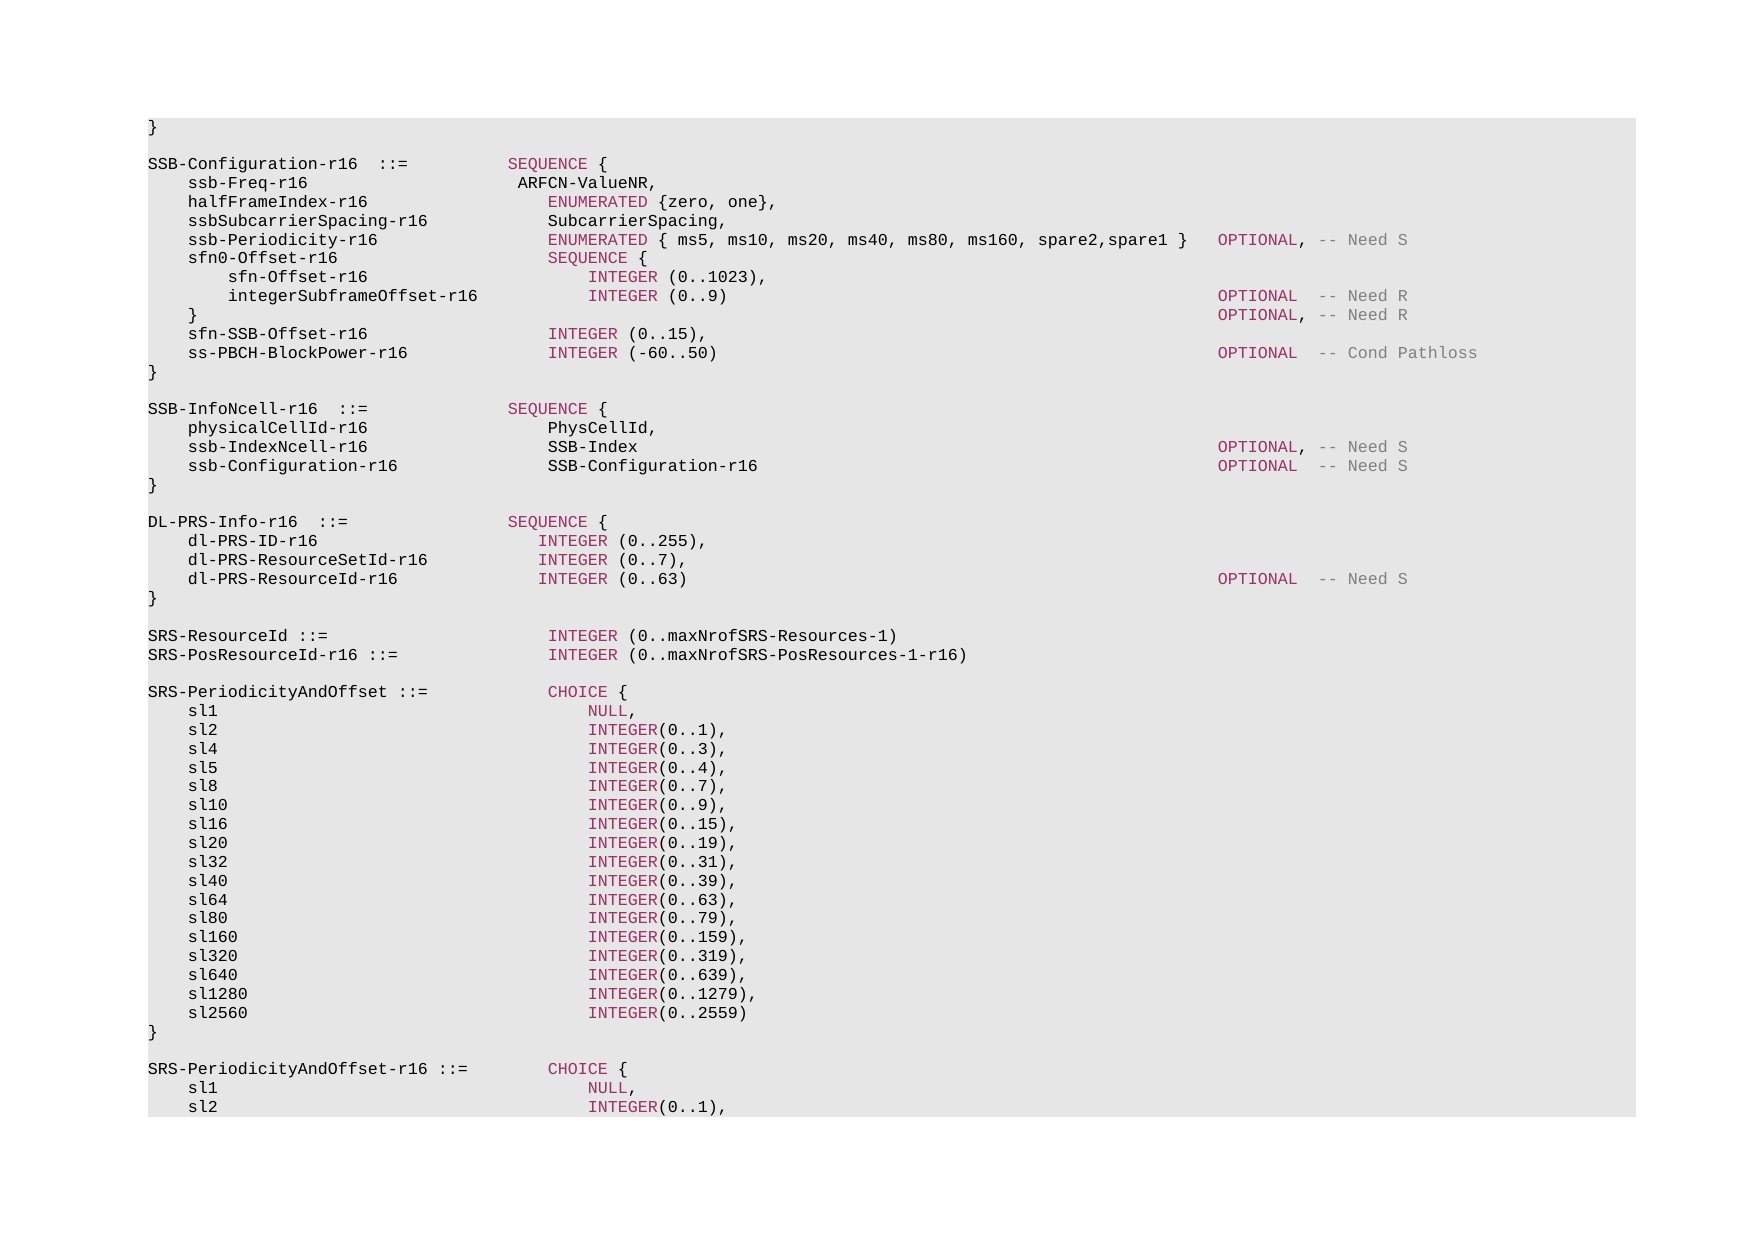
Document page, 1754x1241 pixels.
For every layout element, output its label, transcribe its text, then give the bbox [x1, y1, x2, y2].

text sl16 INTEGER(0..15), [148, 816, 1636, 834]
text SRS-ResourceId ::= INTEGER (0..maxNrofSRS-Resources-1) [148, 627, 1636, 646]
text dl-PRS-ResourceSetId-r16 INTEGER (0..7), [148, 552, 1636, 571]
text } [148, 1023, 1636, 1042]
text SSB-InfoNcell-r16 ::= SEQUENCE { [148, 401, 1636, 420]
text sl2 INTEGER(0..1), [148, 721, 1636, 740]
text sfn-SSB-Offset-r16 INTEGER (0..15), [148, 326, 1636, 344]
text ssb-Configuration-r16 SSB-Configuration-r16 OPTIONAL -- Need S [148, 457, 1636, 476]
text SRS-PeriodicityAndOffset ::= CHOICE { [148, 684, 1636, 703]
text sl80 INTEGER(0..79), [148, 910, 1636, 929]
text halfFrameIndex-r16 ENUMERATED {zero, one}, [148, 193, 1636, 212]
text sl640 INTEGER(0..639), [148, 967, 1636, 985]
text SRS-PosResourceId-r16 ::= INTEGER (0..maxNrofSRS-PosResources-1-r16) [148, 646, 1636, 665]
text sl20 INTEGER(0..19), [148, 834, 1636, 853]
text } [148, 589, 1636, 608]
text physicalCellId-r16 PhysCellId, [148, 420, 1636, 439]
text ssbSubcarrierSpacing-r16 SubcarrierSpacing, [148, 212, 1636, 231]
text sl1280 INTEGER(0..1279), [148, 985, 1636, 1004]
text sfn-Offset-r16 INTEGER (0..1023), [148, 269, 1636, 288]
text sl320 INTEGER(0..319), [148, 948, 1636, 967]
text dl-PRS-ID-r16 INTEGER (0..255), [148, 533, 1636, 552]
text DL-PRS-Info-r16 ::= SEQUENCE { [148, 514, 1636, 533]
text SSB-Configuration-r16 ::= SEQUENCE { [148, 156, 1636, 175]
text integerSubframeOffset-r16 INTEGER (0..9) OPTIONAL -- Need R [148, 288, 1636, 307]
text ssb-Freq-r16 ARFCN-ValueNR, [148, 175, 1636, 193]
text sl32 INTEGER(0..31), [148, 853, 1636, 872]
text sl2560 INTEGER(0..2559) [148, 1004, 1636, 1023]
text sl1 NULL, [148, 1080, 1636, 1098]
text sl40 INTEGER(0..39), [148, 872, 1636, 891]
text sl10 INTEGER(0..9), [148, 797, 1636, 816]
text ssb-IndexNcell-r16 SSB-Index OPTIONAL, -- Need S [148, 439, 1636, 457]
text sl1 NULL, [148, 703, 1636, 721]
text sl160 INTEGER(0..159), [148, 929, 1636, 948]
text } [148, 118, 1636, 137]
text sl4 INTEGER(0..3), [148, 740, 1636, 759]
text } [148, 363, 1636, 382]
text ssb-Periodicity-r16 ENUMERATED { ms5, ms10, ms20, ms40, ms80, ms160, spare2,spare1 } OPTIONAL, -- Need S [148, 231, 1636, 250]
text sl5 INTEGER(0..4), [148, 759, 1636, 778]
text sl8 INTEGER(0..7), [148, 778, 1636, 797]
text dl-PRS-ResourceId-r16 INTEGER (0..63) OPTIONAL -- Need S [148, 571, 1636, 589]
text SRS-PeriodicityAndOffset-r16 ::= CHOICE { [148, 1061, 1636, 1080]
text } [148, 476, 1636, 495]
text ss-PBCH-BlockPower-r16 INTEGER (-60..50) OPTIONAL -- Cond Pathloss [148, 344, 1636, 363]
text sl2 INTEGER(0..1), [148, 1098, 1636, 1117]
text } OPTIONAL, -- Need R [148, 307, 1636, 326]
text sl64 INTEGER(0..63), [148, 891, 1636, 910]
text sfn0-Offset-r16 SEQUENCE { [148, 250, 1636, 269]
